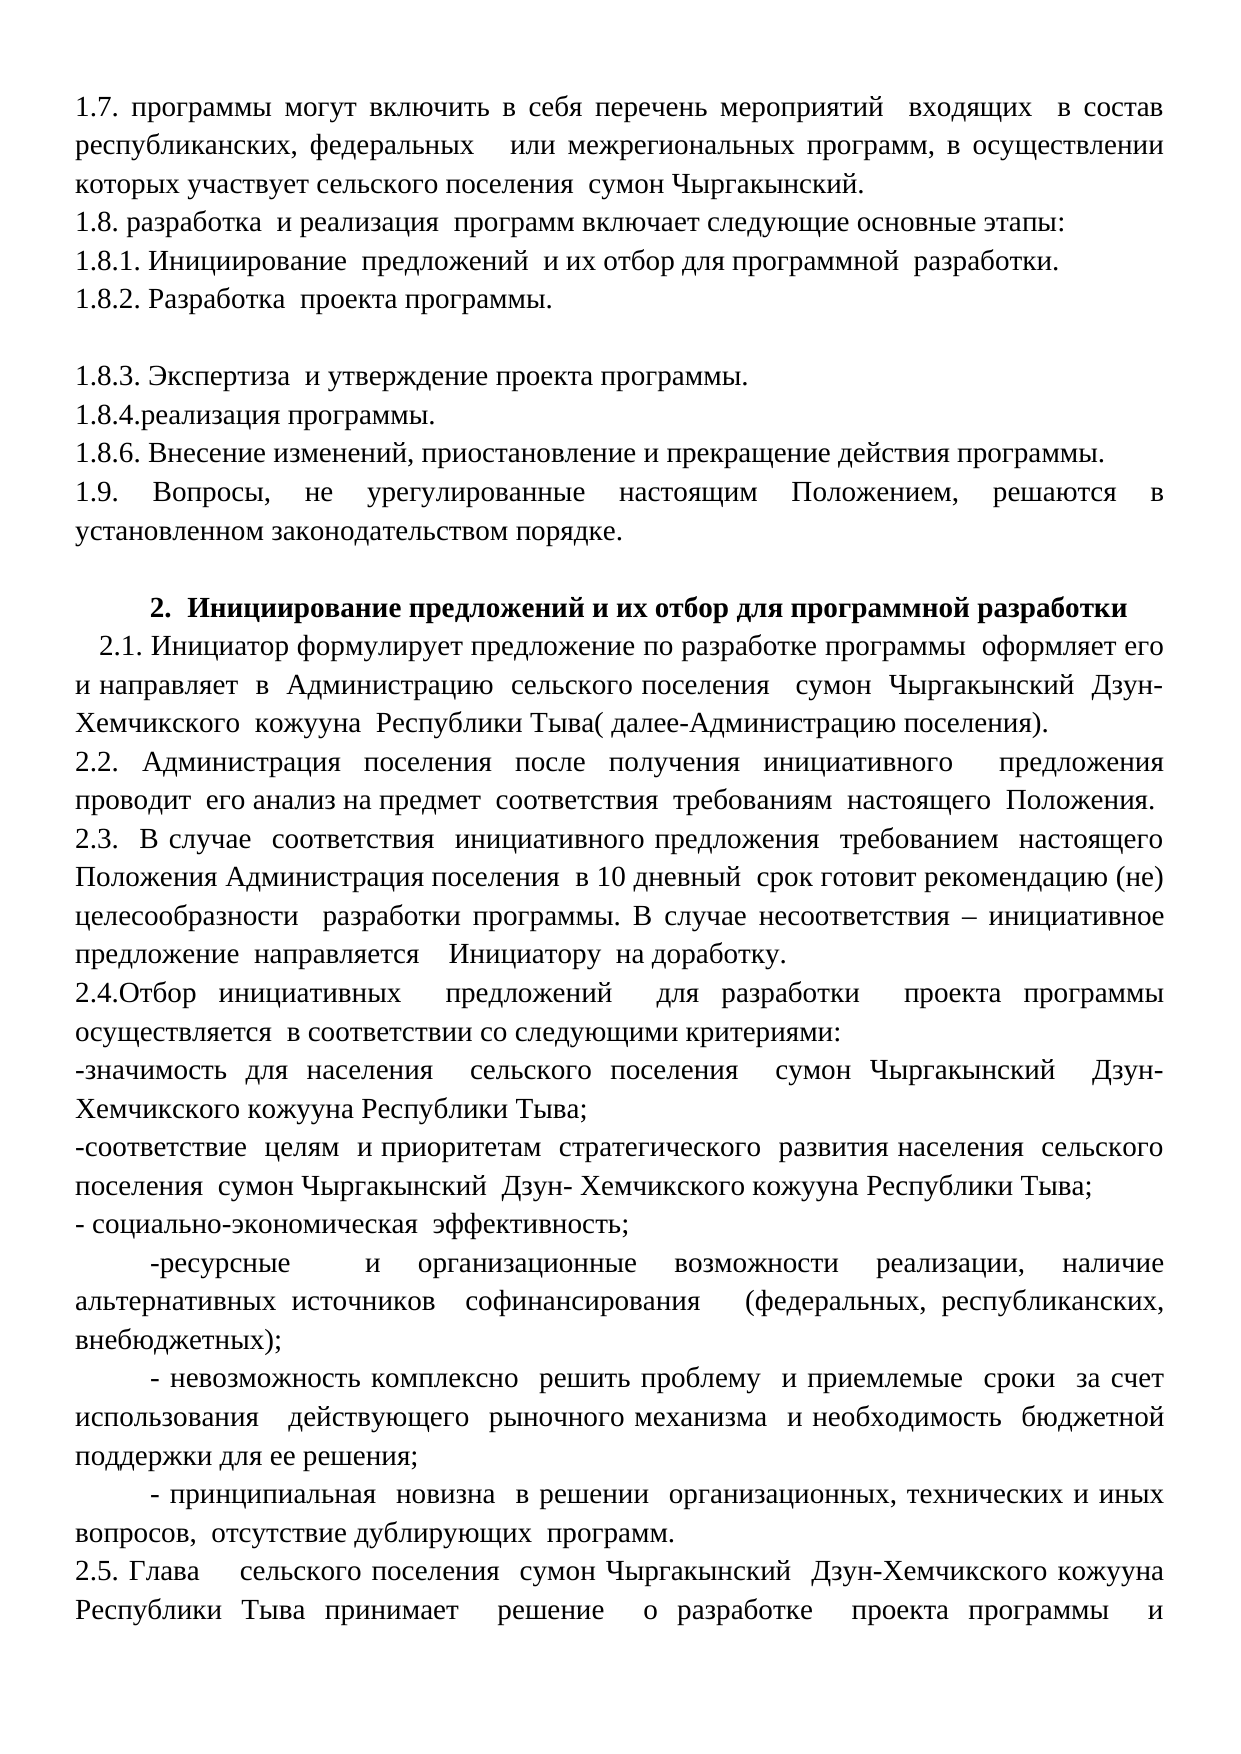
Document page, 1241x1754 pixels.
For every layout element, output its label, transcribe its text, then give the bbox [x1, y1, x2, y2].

text - социально-экономическая эффективность; [75, 1206, 1165, 1240]
text 1.7. программы могут включить в себя перечень мероприятий входящих в состав республиканских, федеральных или межрегиональных программ, в осуществлении которых участвует сельского поселения сумон Чыргакынский. [75, 89, 1165, 199]
text -соответствие целям и приоритетам стратегического развития населения сельского поселения сумон Чыргакынский Дзун- Хемчикского кожууна Республики Тыва; [75, 1129, 1165, 1201]
text - принципиальная новизна в решении организационных, технических и иных вопросов, отсутствие дублирующих программ. [75, 1476, 1165, 1548]
text 1.8.4.реализация программы. [75, 397, 1165, 431]
text 2.2. Администрация поселения после получения инициативного предложения проводит его анализ на предмет соответствия требованиям настоящего Положения. [75, 744, 1165, 816]
text 1.8.2. Разработка проекта программы. [75, 281, 1165, 315]
list Инициирование предложений и их отбор для программной разработки [112, 590, 1165, 623]
text 1.9. Вопросы, не урегулированные настоящим Положением, решаются в установленном законодательством порядке. [75, 474, 1165, 546]
text 2.3. В случае соответствия инициативного предложения требованием настоящего Положения Администрация поселения в 10 дневный срок готовит рекомендацию (не) целесообразности разработки программы. В случае несоответствия – инициативное предложение направляется Инициатору на доработку. [75, 821, 1165, 970]
text - невозможность комплексно решить проблему и приемлемые сроки за счет использования действующего рыночного механизма и необходимость бюджетной поддержки для ее решения; [75, 1361, 1165, 1471]
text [75, 1553, 1165, 1625]
text 1.8.1. Инициирование предложений и их отбор для программной разработки. [75, 243, 1165, 276]
text 2.1. Инициатор формулирует предложение по разработке программы оформляет его и направляет в Администрацию сельского поселения сумон Чыргакынский Дзун- Хемчикского кожууна Республики Тыва( далее-Администрацию поселения). [75, 628, 1165, 739]
text 2.4.Отбор инициативных предложений для разработки проекта программы осуществляется в соответствии со следующими критериями: [75, 975, 1165, 1047]
text -ресурсные и организационные возможности реализации, наличие альтернативных источников софинансирования (федеральных, республиканских, внебюджетных); [75, 1245, 1165, 1356]
text 1.8.6. Внесение изменений, приостановление и прекращение действия программы. [75, 436, 1165, 469]
text 1.8. разработка и реализация программ включает следующие основные этапы: [75, 204, 1165, 238]
text 1.8.3. Экспертиза и утверждение проекта программы. [75, 358, 1165, 392]
text -значимость для населения сельского поселения сумон Чыргакынский Дзун- Хемчикского кожууна Республики Тыва; [75, 1052, 1165, 1124]
